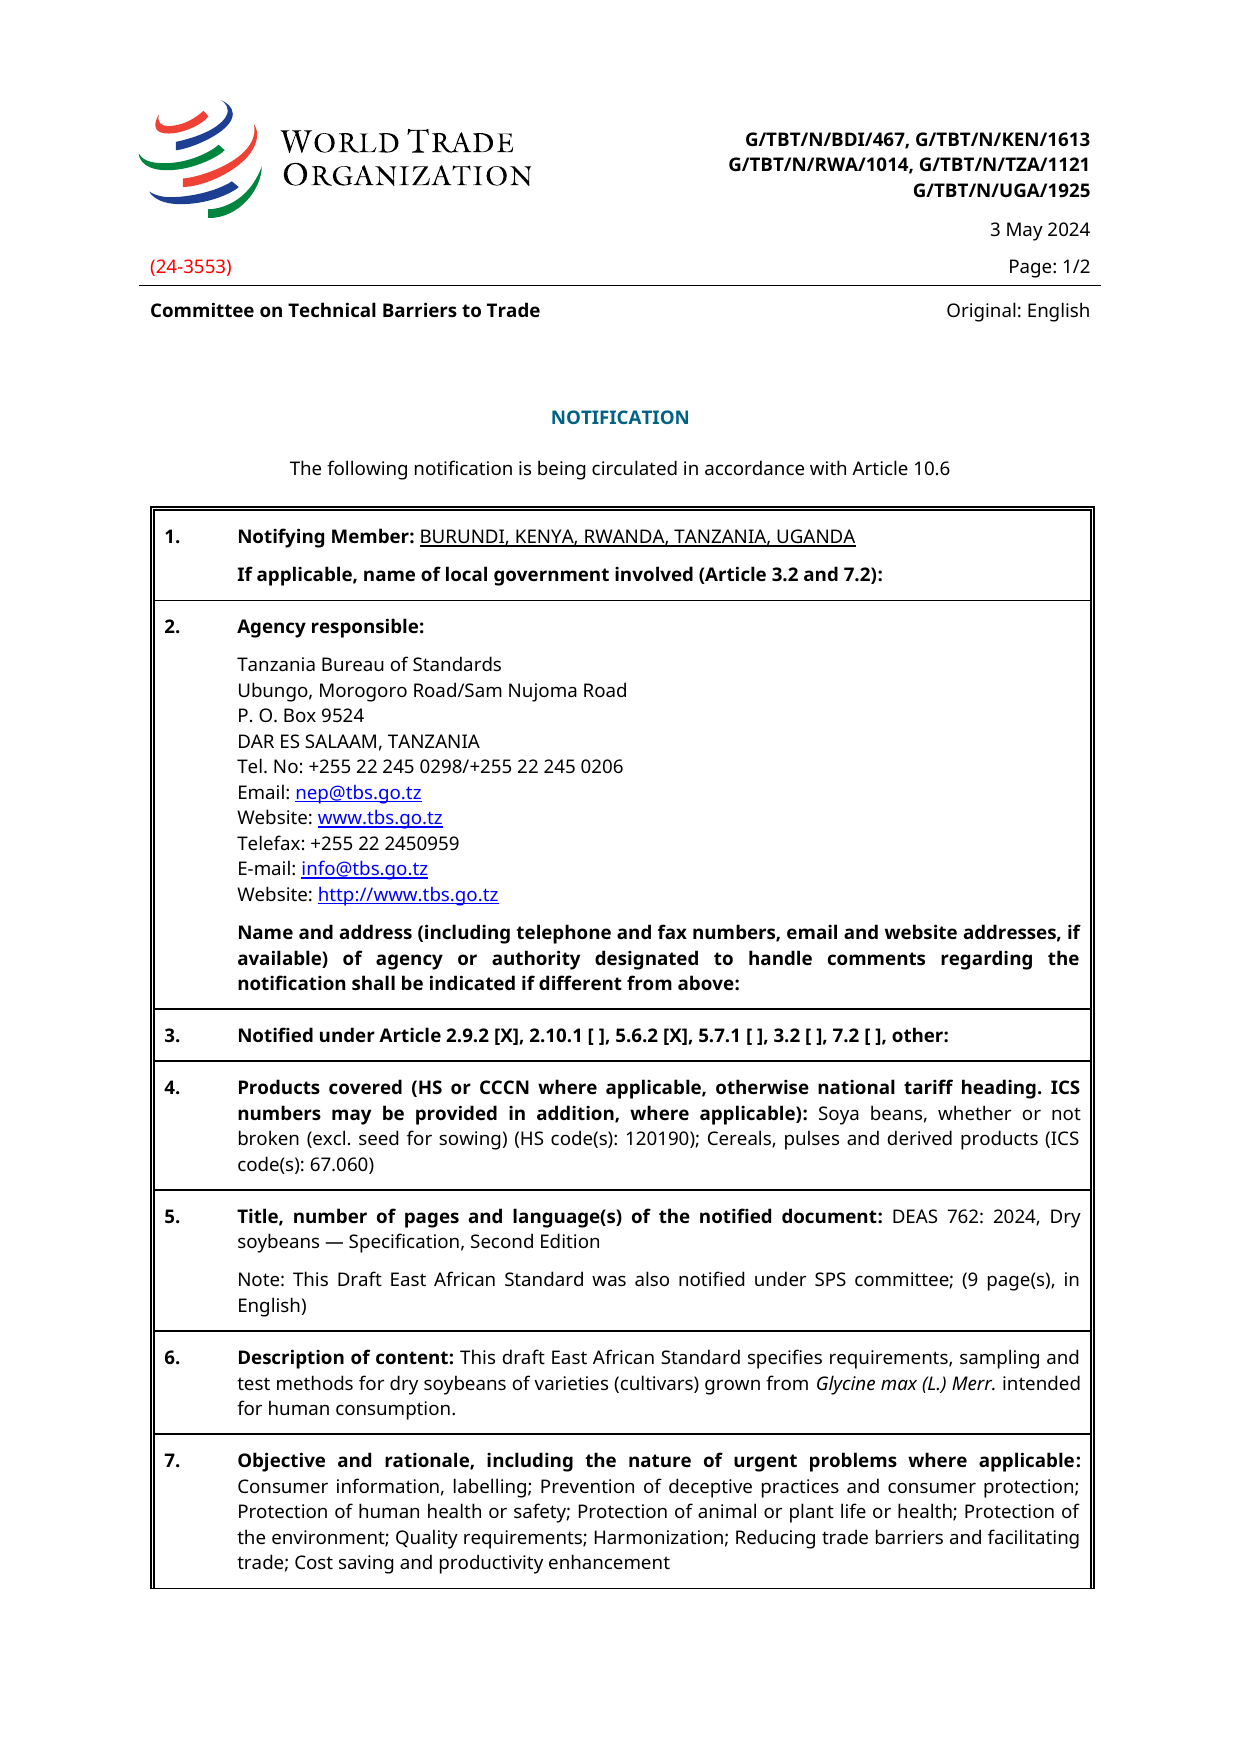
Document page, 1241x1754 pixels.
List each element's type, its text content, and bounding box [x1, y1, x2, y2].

table_cell Description of content: This draft East African Standard specifies requirements, sampling and test methods for dry soybeans of varieties (cultivars) grown from Glycine max (L.) Merr. intended for human consumption. [225, 1332, 1090, 1433]
table_cell Agency responsible: Tanzania Bureau of Standards Ubungo, Morogoro Road/Sam Nujoma Road P. O. Box 9524 DAR ES SALAAM, TANZANIA Tel. No: +255 22 245 0298/+255 22 245 0206 Email: nep@tbs.go.tz Website: www.tbs.go.tz Telefax: +255 22 2450959 E-mail: info@tbs.go.tz Website: http://www.tbs.go.tz Name and address (including telephone and fax numbers, email and website addresses, if available) of agency or authority designated to handle comments regarding the notification shall be indicated if different from above: [225, 601, 1090, 1008]
title NOTIFICATION [150, 405, 1090, 430]
table_header 1. [155, 511, 225, 599]
table_cell 4. [155, 1062, 225, 1189]
text The following notification is being circulated in accordance with Article 10.6 [150, 455, 1090, 481]
table_header Notifying Member: BURUNDI, KENYA, RWANDA, TANZANIA, UGANDA If applicable, name of local government involved (Article 3.2 and 7.2): [225, 511, 1090, 599]
table_cell Products covered (HS or CCCN where applicable, otherwise national tariff heading. ICS numbers may be provided in addition, where applicable): Soya beans, whether or not broken (excl. seed for sowing) (HS code(s): 120190); Cereals, pulses and derived products (ICS code(s): 67.060) [225, 1062, 1090, 1189]
table_cell 7. [155, 1435, 225, 1587]
table_cell 6. [155, 1332, 225, 1433]
table_cell 5. [155, 1191, 225, 1330]
table_cell Notified under Article 2.9.2 [X], 2.10.1 [ ], 5.6.2 [X], 5.7.1 [ ], 3.2 [ ], 7.2 [ ], other: [225, 1010, 1090, 1060]
table_cell Objective and rationale, including the nature of urgent problems where applicable: Consumer information, labelling; Prevention of deceptive practices and consumer protection; Protection of human health or safety; Protection of animal or plant life or health; Protection of the environment; Quality requirements; Harmonization; Reducing trade barriers and facilitating trade; Cost saving and productivity enhancement [225, 1435, 1090, 1587]
table_cell Title, number of pages and language(s) of the notified document: DEAS 762: 2024, Dry soybeans — Specification, Second Edition Note: This Draft East African Standard was also notified under SPS committee; (9 page(s), in English) [225, 1191, 1090, 1330]
table_cell 3. [155, 1010, 225, 1060]
table_cell 2. [155, 601, 225, 1008]
